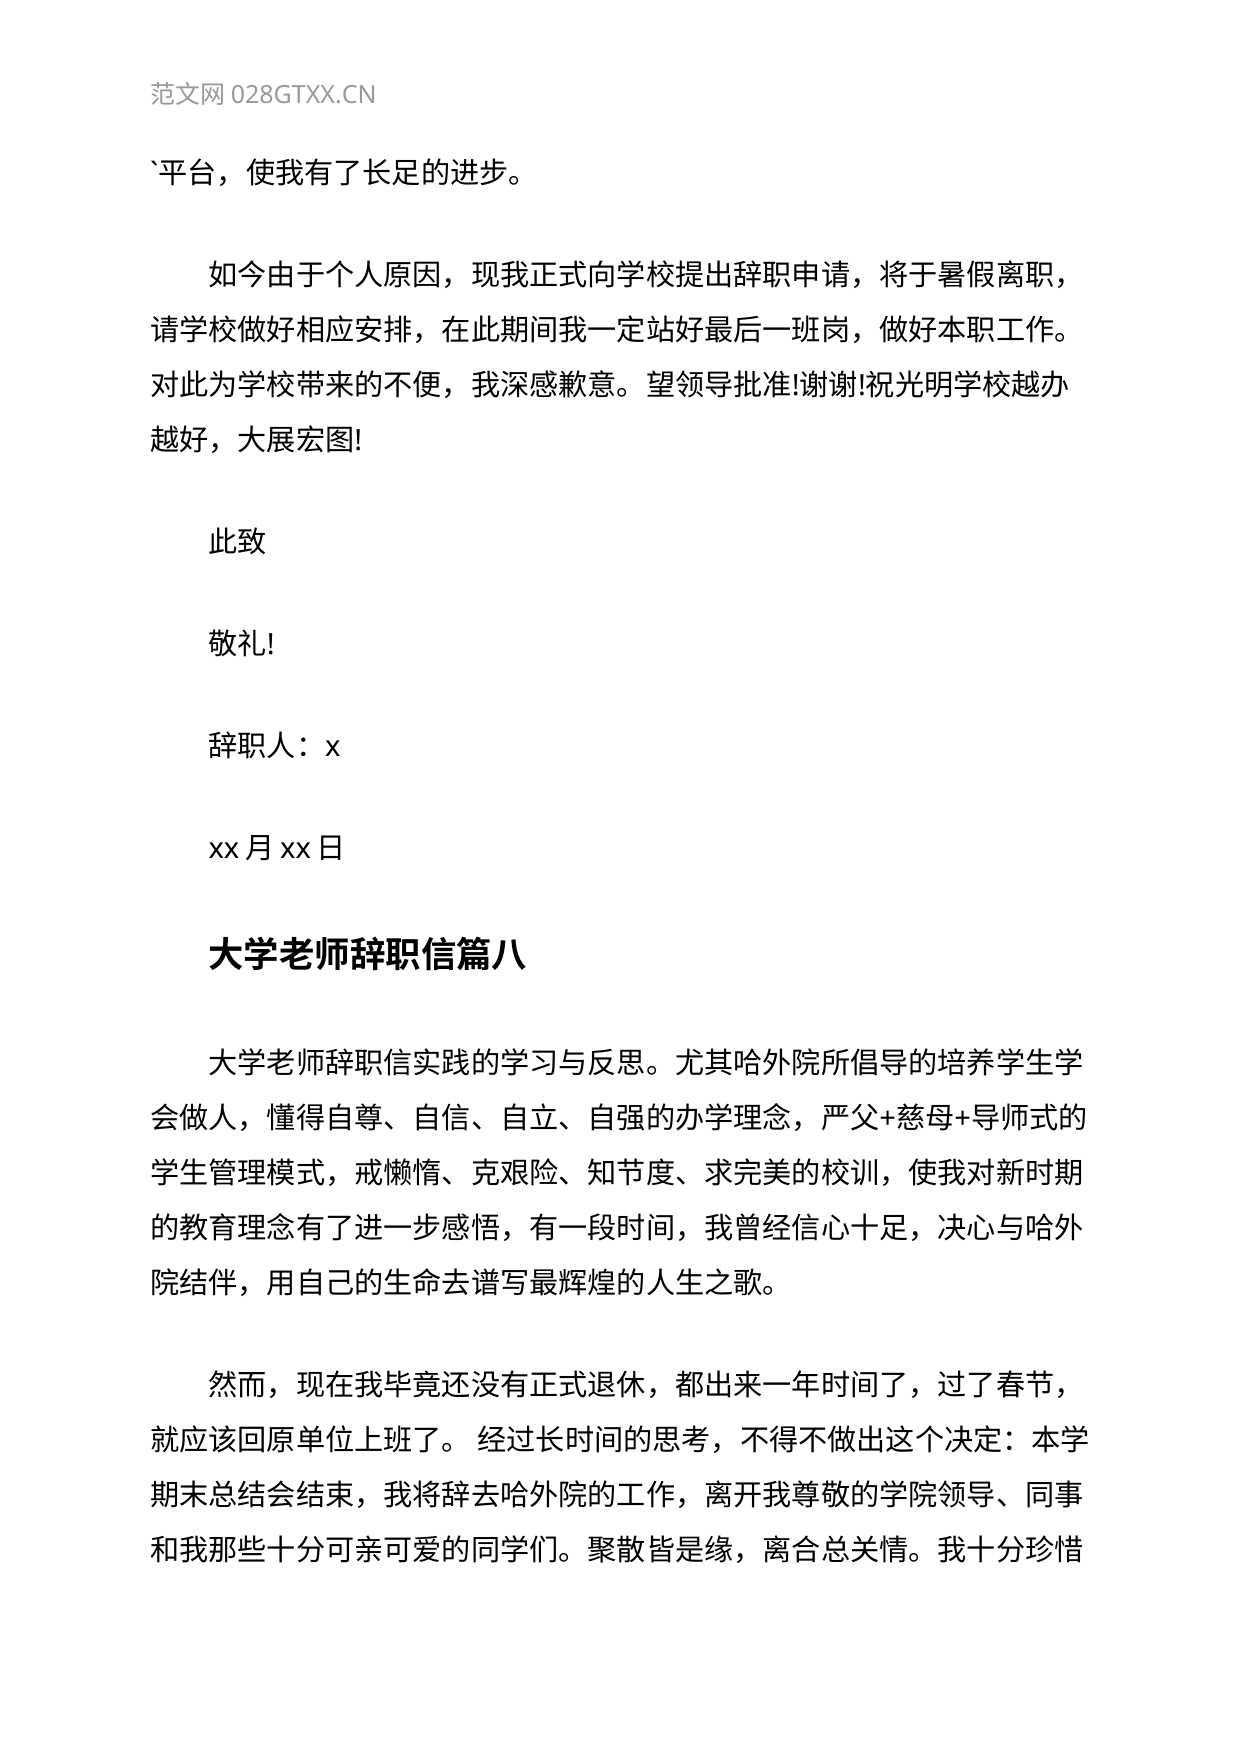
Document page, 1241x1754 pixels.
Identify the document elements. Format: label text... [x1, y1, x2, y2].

text 辞职人：x [150, 722, 1090, 765]
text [150, 1361, 1090, 1568]
text 此致 [150, 519, 1090, 561]
text 敬礼! [150, 621, 1090, 663]
text 如今由于个人原因，现我正式向学校提出辞职申请，将于暑假离职，请学校做好相应安排，在此期间我一定站好最后一班岗，做好本职工作。对此为学校带来的不便，我深感歉意。望领导批准!谢谢!祝光明学校越办越好，大展宏图! [150, 252, 1090, 459]
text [150, 150, 1090, 192]
text 大学老师辞职信篇八 [150, 926, 1090, 978]
text 大学老师辞职信实践的学习与反思。尤其哈外院所倡导的培养学生学会做人，懂得自尊、自信、自立、自强的办学理念，严父+慈母+导师式的学生管理模式，戒懒惰、克艰险、知节度、求完美的校训，使我对新时期的教育理念有了进一步感悟，有一段时间，我曾经信心十足，决心与哈外院结伴，用自己的生命去谱写最辉煌的人生之歌。 [150, 1040, 1090, 1302]
text xx月xx日 [150, 824, 1090, 867]
